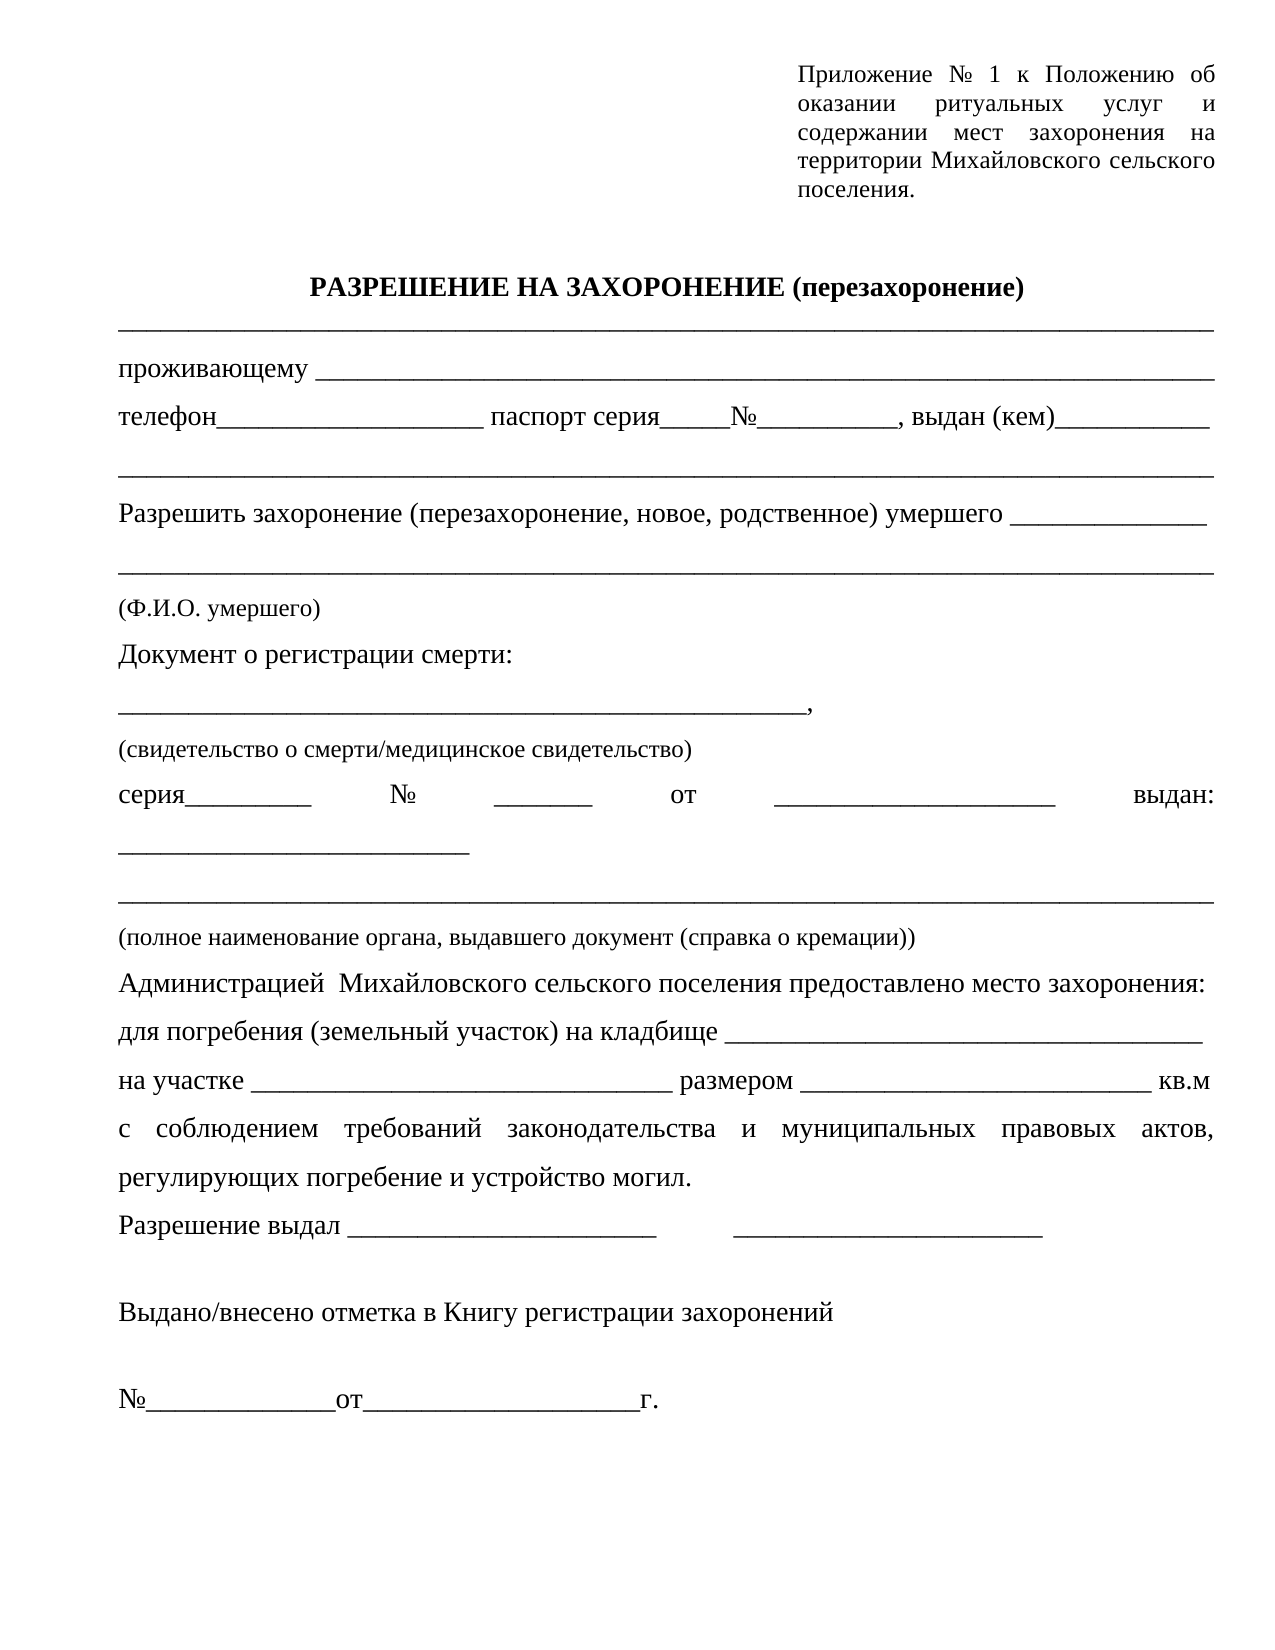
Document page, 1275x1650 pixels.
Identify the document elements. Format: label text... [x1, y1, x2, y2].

text Разрешение выдал ______________________ ______________________ [118, 1208, 1216, 1241]
text РАЗРЕШЕНИЕ НА ЗАХОРОНЕНИЕ (перезахоронение) [118, 270, 1216, 302]
text Выдано/внесено отметка в Книгу регистрации захоронений [118, 1295, 1216, 1327]
text ______________________________________________________________________________ [118, 448, 1216, 480]
text ______________________________________________________________________________ [118, 545, 1216, 577]
text Администрацией Михайловского сельского поселения предоставлено место захоронения: [118, 966, 1216, 998]
text Разрешить захоронение (перезахоронение, новое, родственное) умершего ______________ [118, 496, 1216, 529]
text телефон___________________ паспорт серия_____№__________, выдан (кем)___________ [118, 399, 1216, 432]
text на участке ______________________________ размером _________________________ кв.м [118, 1063, 1216, 1095]
text №_____________от___________________г. [118, 1381, 1216, 1414]
text _________________________________________________, [118, 685, 1216, 718]
text для погребения (земельный участок) на кладбище __________________________________ [118, 1014, 1216, 1047]
text (полное наименование органа, выдавшего документ (справка о кремации)) [118, 922, 1216, 951]
text (свидетельство о смерти/медицинское свидетельство) [118, 734, 1216, 762]
text Приложение № 1 к Положению об оказании ритуальных услуг и содержании мест захоронения на территории Михайловского сельского поселения. [797, 59, 1216, 203]
text проживающему ________________________________________________________________ [118, 351, 1216, 383]
text (Ф.И.О. умершего) [118, 593, 1216, 622]
text ______________________________________________________________________________ [118, 302, 1216, 335]
text с соблюдением требований законодательства и муниципальных правовых актов, регулирующих погребение и устройство могил. [118, 1111, 1216, 1192]
text Документ о регистрации смерти: [118, 637, 1216, 669]
text ______________________________________________________________________________ [118, 874, 1216, 906]
text серия_________ № _______ от ____________________ выдан: _________________________ [118, 777, 1216, 858]
